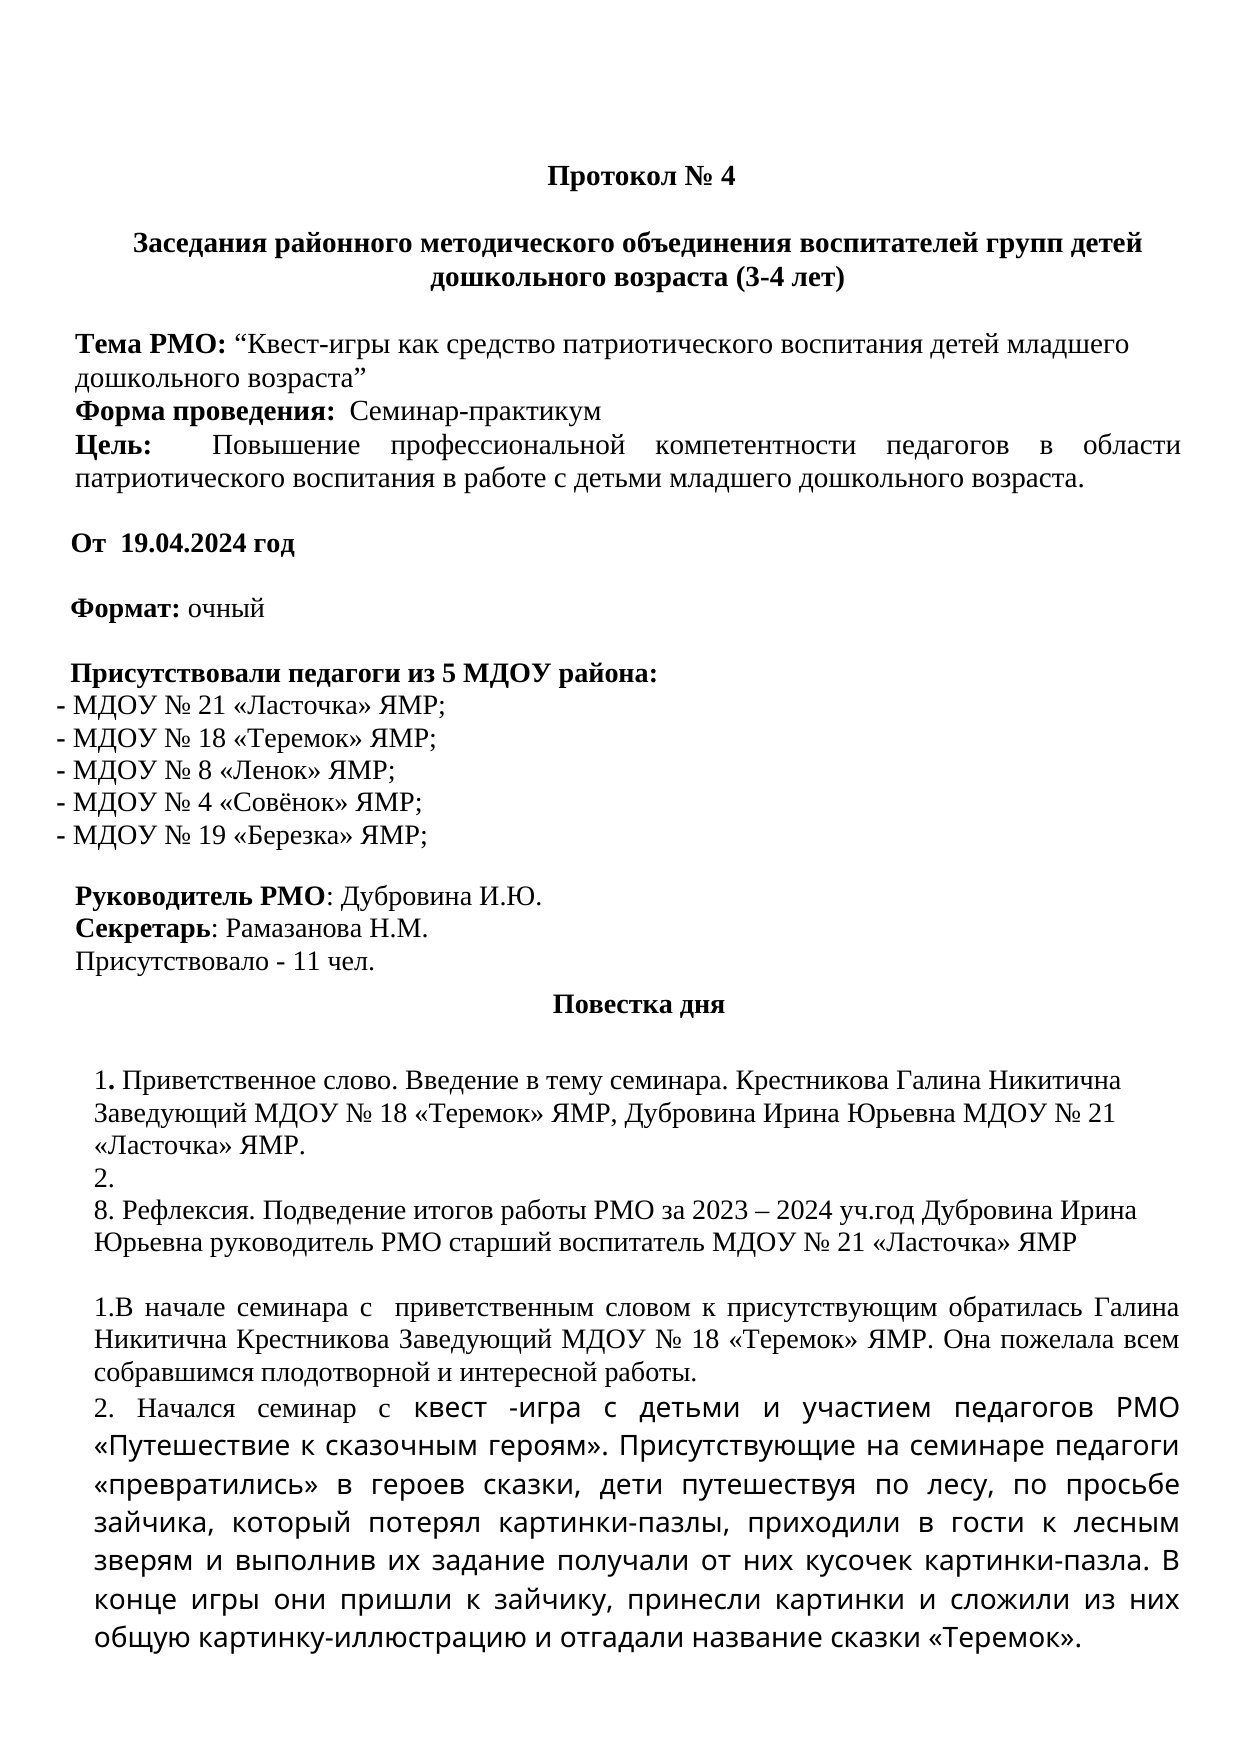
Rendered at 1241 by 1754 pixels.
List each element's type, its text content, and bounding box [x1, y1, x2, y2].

text Присутствовали педагоги из 5 МДОУ района: [56, 656, 1181, 688]
text Присутствовало - 11 чел. [75, 944, 1181, 976]
text 2. [94, 1161, 1181, 1193]
text Форма проведения: Семинар-практикум [75, 393, 1181, 427]
text Руководитель РМО: Дубровина И.Ю. [75, 879, 1181, 911]
text 8. Рефлексия. Подведение итогов работы РМО за 2023 – 2024 уч.год Дубровина Ирина Юрьевна руководитель РМО старший воспитатель МДОУ № 21 «Ласточка» ЯМР [94, 1193, 1181, 1258]
text Заседания районного методического объединения воспитателей групп детей дошкольного возраста (3-4 лет) [94, 226, 1181, 293]
text Тема РМО: “Квест-игры как средство патриотического воспитания детей младшего дошкольного возраста” [75, 326, 1181, 393]
text - МДОУ № 19 «Березка» ЯМР; [56, 818, 1181, 850]
text Секретарь: Рамазанова Н.М. [75, 911, 1181, 944]
text - МДОУ № 18 «Теремок» ЯМР; [56, 721, 1181, 753]
text Протокол № 4 [101, 158, 1181, 192]
text Повестка дня [97, 987, 1181, 1020]
text 2. Начался семинар с квест -игра с детьми и участием педагогов РМО «Путешествие к сказочным героям». Присутствующие на семинаре педагоги «превратились» в героев сказки, дети путешествуя по лесу, по просьбе зайчика, который потерял картинки-пазлы, приходили в гости к лесным зверям и выполнив их задание получали от них кусочек картинки-пазла. В конце игры они пришли к зайчику, принесли картинки и сложили из них общую картинку-иллюстрацию и отгадали название сказки «Теремок». [94, 1617, 1181, 1656]
text - МДОУ № 4 «Совёнок» ЯМР; [56, 785, 1181, 818]
text 1. Приветственное слово. Введение в тему семинара. Крестникова Галина Никитична Заведующий МДОУ № 18 «Теремок» ЯМР, Дубровина Ирина Юрьевна МДОУ № 21 «Ласточка» ЯМР. [94, 1063, 1181, 1161]
text - МДОУ № 8 «Ленок» ЯМР; [56, 753, 1181, 785]
text 1.В начале семинара с приветственным словом к присутствующим обратилась Галина Никитична Крестникова Заведующий МДОУ № 18 «Теремок» ЯМР. Она пожелала всем собравшимся плодотворной и интересной работы. [94, 1290, 1181, 1387]
text Формат: очный [56, 591, 1181, 623]
text От 19.04.2024 год [56, 526, 1181, 559]
text Цель: Повышение профессиональной компетентности педагогов в области патриотического воспитания в работе с детьми младшего дошкольного возраста. [75, 427, 1181, 494]
text - МДОУ № 21 «Ласточка» ЯМР; [56, 688, 1181, 721]
